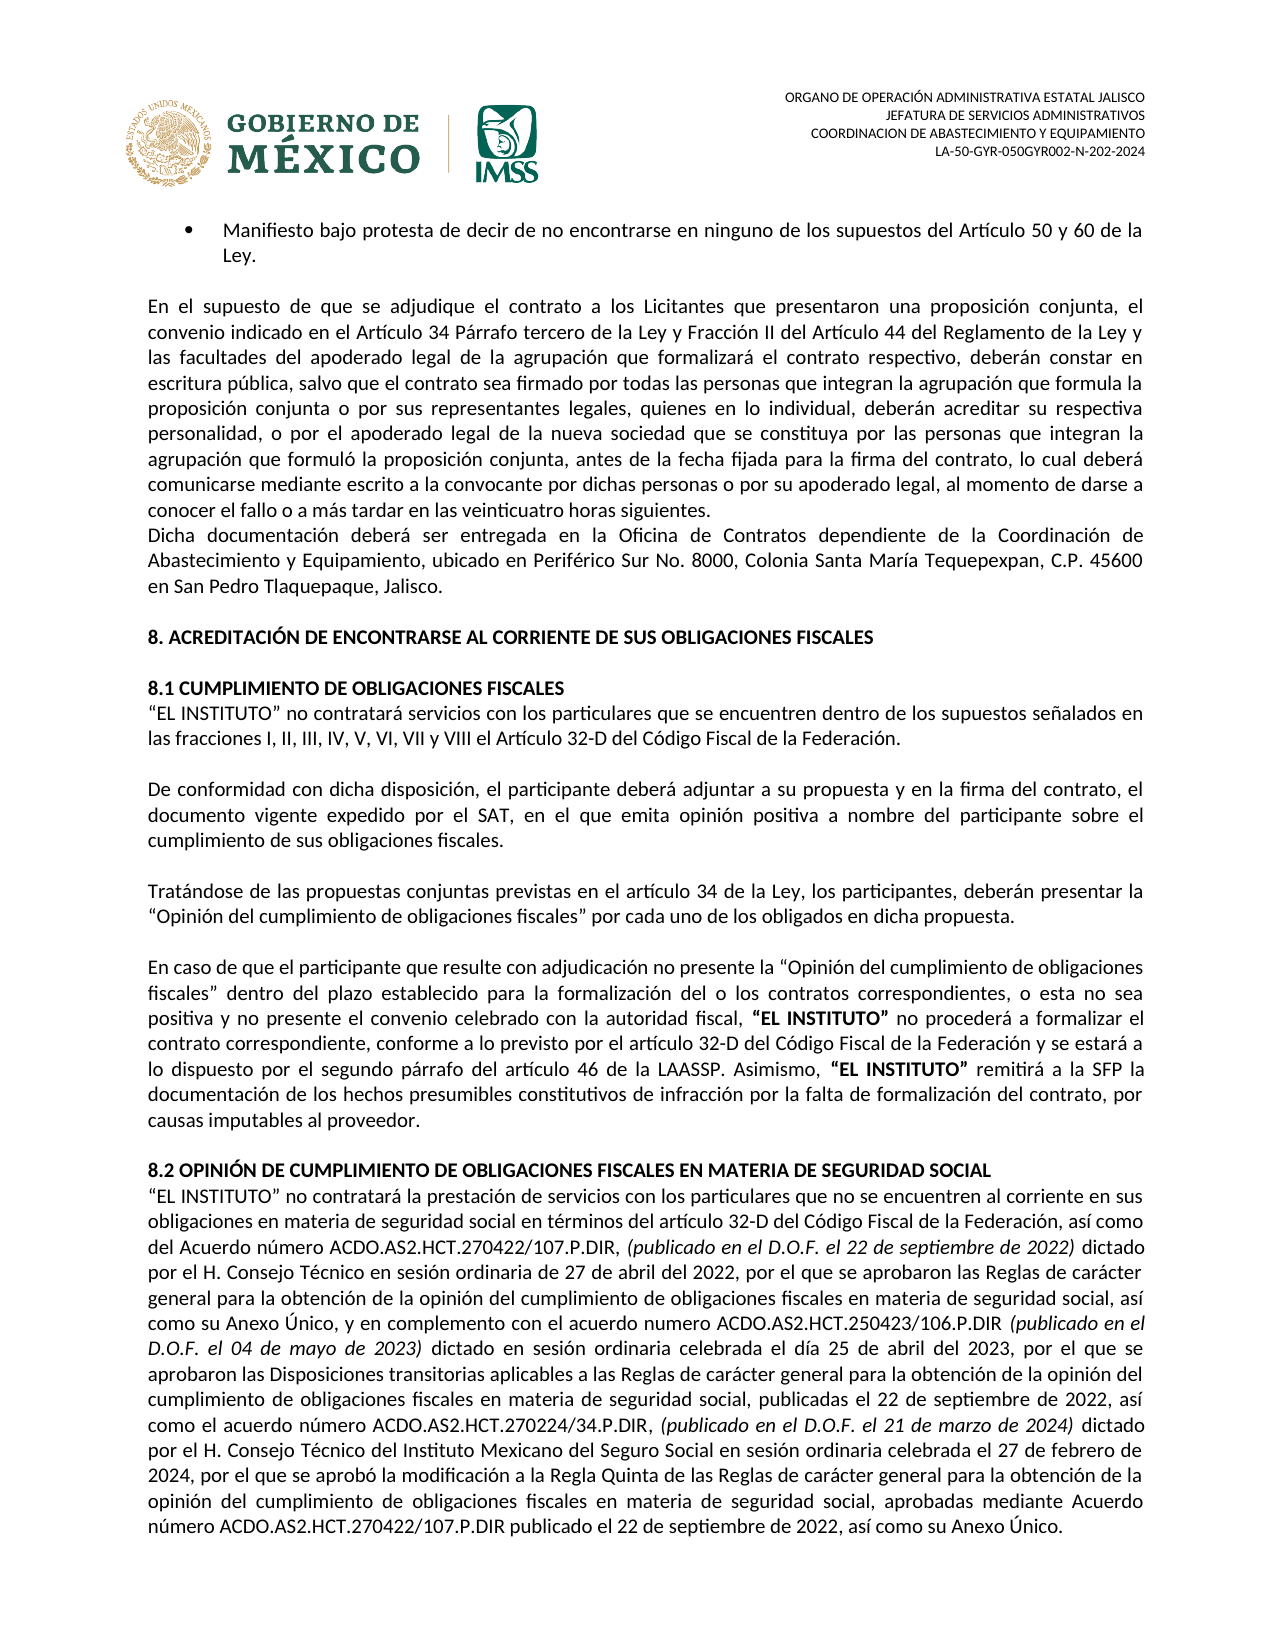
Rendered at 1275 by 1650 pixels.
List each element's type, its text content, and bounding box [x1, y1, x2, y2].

text “EL INSTITUTO” no contratará la prestación de servicios con los particulares que no se encuentren al corriente en sus obligaciones en materia de seguridad social en términos del artículo 32-D del Código Fiscal de la Federación, así como del Acuerdo número ACDO.AS2.HCT.270422/107.P.DIR, (publicado en el D.O.F. el 22 de septiembre de 2022) dictado por el H. Consejo Técnico en sesión ordinaria de 27 de abril del 2022, por el que se aprobaron las Reglas de carácter general para la obtención de la opinión del cumplimiento de obligaciones fiscales en materia de seguridad social, así como su Anexo Único, y en complemento con el acuerdo numero ACDO.AS2.HCT.250423/106.P.DIR (publicado en el D.O.F. el 04 de mayo de 2023) dictado en sesión ordinaria celebrada el día 25 de abril del 2023, por el que se aprobaron las Disposiciones transitorias aplicables a las Reglas de carácter general para la obtención de la opinión del cumplimiento de obligaciones fiscales en materia de seguridad social, publicadas el 22 de septiembre de 2022, así como el acuerdo número ACDO.AS2.HCT.270224/34.P.DIR, (publicado en el D.O.F. el 21 de marzo de 2024) dictado por el H. Consejo Técnico del Instituto Mexicano del Seguro Social en sesión ordinaria celebrada el 27 de febrero de 2024, por el que se aprobó la modificación a la Regla Quinta de las Reglas de carácter general para la obtención de la opinión del cumplimiento de obligaciones fiscales en materia de seguridad social, aprobadas mediante Acuerdo número ACDO.AS2.HCT.270422/107.P.DIR publicado el 22 de septiembre de 2022, así como su Anexo Único. [148, 1183, 1145, 1539]
picture [17, 0, 1180, 266]
text 8. ACREDITACIÓN DE ENCONTRARSE AL CORRIENTE DE SUS OBLIGACIONES FISCALES [148, 624, 1145, 649]
text 8.1 CUMPLIMIENTO DE OBLIGACIONES FISCALES [148, 675, 1145, 700]
text “EL INSTITUTO” no contratará servicios con los particulares que se encuentren dentro de los supuestos señalados en las fracciones I, II, III, IV, V, VI, VII y VIII el Artículo 32-D del Código Fiscal de la Federación. [148, 700, 1145, 751]
text Tratándose de las propuestas conjuntas previstas en el artículo 34 de la Ley, los participantes, deberán presentar la “Opinión del cumplimiento de obligaciones fiscales” por cada uno de los obligados en dicha propuesta. [148, 878, 1145, 929]
text Dicha documentación deberá ser entregada en la Oficina de Contratos dependiente de la Coordinación de Abastecimiento y Equipamiento, ubicado en Periférico Sur No. 8000, Colonia Santa María Tequepexpan, C.P. 45600 en San Pedro Tlaquepaque, Jalisco. [148, 522, 1145, 598]
text En caso de que el participante que resulte con adjudicación no presente la “Opinión del cumplimiento de obligaciones fiscales” dentro del plazo establecido para la formalización del o los contratos correspondientes, o esta no sea positiva y no presente el convenio celebrado con la autoridad fiscal, “EL INSTITUTO” no procederá a formalizar el contrato correspondiente, conforme a lo previsto por el artículo 32-D del Código Fiscal de la Federación y se estará a lo dispuesto por el segundo párrafo del artículo 46 de la LAASSP. Asimismo, “EL INSTITUTO” remitirá a la SFP la documentación de los hechos presumibles constitutivos de infracción por la falta de formalización del contrato, por causas imputables al proveedor. [148, 954, 1145, 1132]
text En el supuesto de que se adjudique el contrato a los Licitantes que presentaron una proposición conjunta, el convenio indicado en el Artículo 34 Párrafo tercero de la Ley y Fracción II del Artículo 44 del Reglamento de la Ley y las facultades del apoderado legal de la agrupación que formalizará el contrato respectivo, deberán constar en escritura pública, salvo que el contrato sea firmado por todas las personas que integran la agrupación que formula la proposición conjunta o por sus representantes legales, quienes en lo individual, deberán acreditar su respectiva personalidad, o por el apoderado legal de la nueva sociedad que se constituya por las personas que integran la agrupación que formuló la proposición conjunta, antes de la fecha fijada para la firma del contrato, lo cual deberá comunicarse mediante escrito a la convocante por dichas personas o por su apoderado legal, al momento de darse a conocer el fallo o a más tardar en las veinticuatro horas siguientes. [148, 293, 1145, 522]
text De conformidad con dicha disposición, el participante deberá adjuntar a su propuesta y en la firma del contrato, el documento vigente expedido por el SAT, en el que emita opinión positiva a nombre del participante sobre el cumplimiento de sus obligaciones fiscales. [148, 776, 1145, 853]
list Manifiesto bajo protesta de decir de no encontrarse en ninguno de los supuestos del Artículo 50 y 60 de la Ley. [185, 217, 1145, 268]
text 8.2 OPINIÓN DE CUMPLIMIENTO DE OBLIGACIONES FISCALES EN MATERIA DE SEGURIDAD SOCIAL [148, 1158, 1145, 1183]
